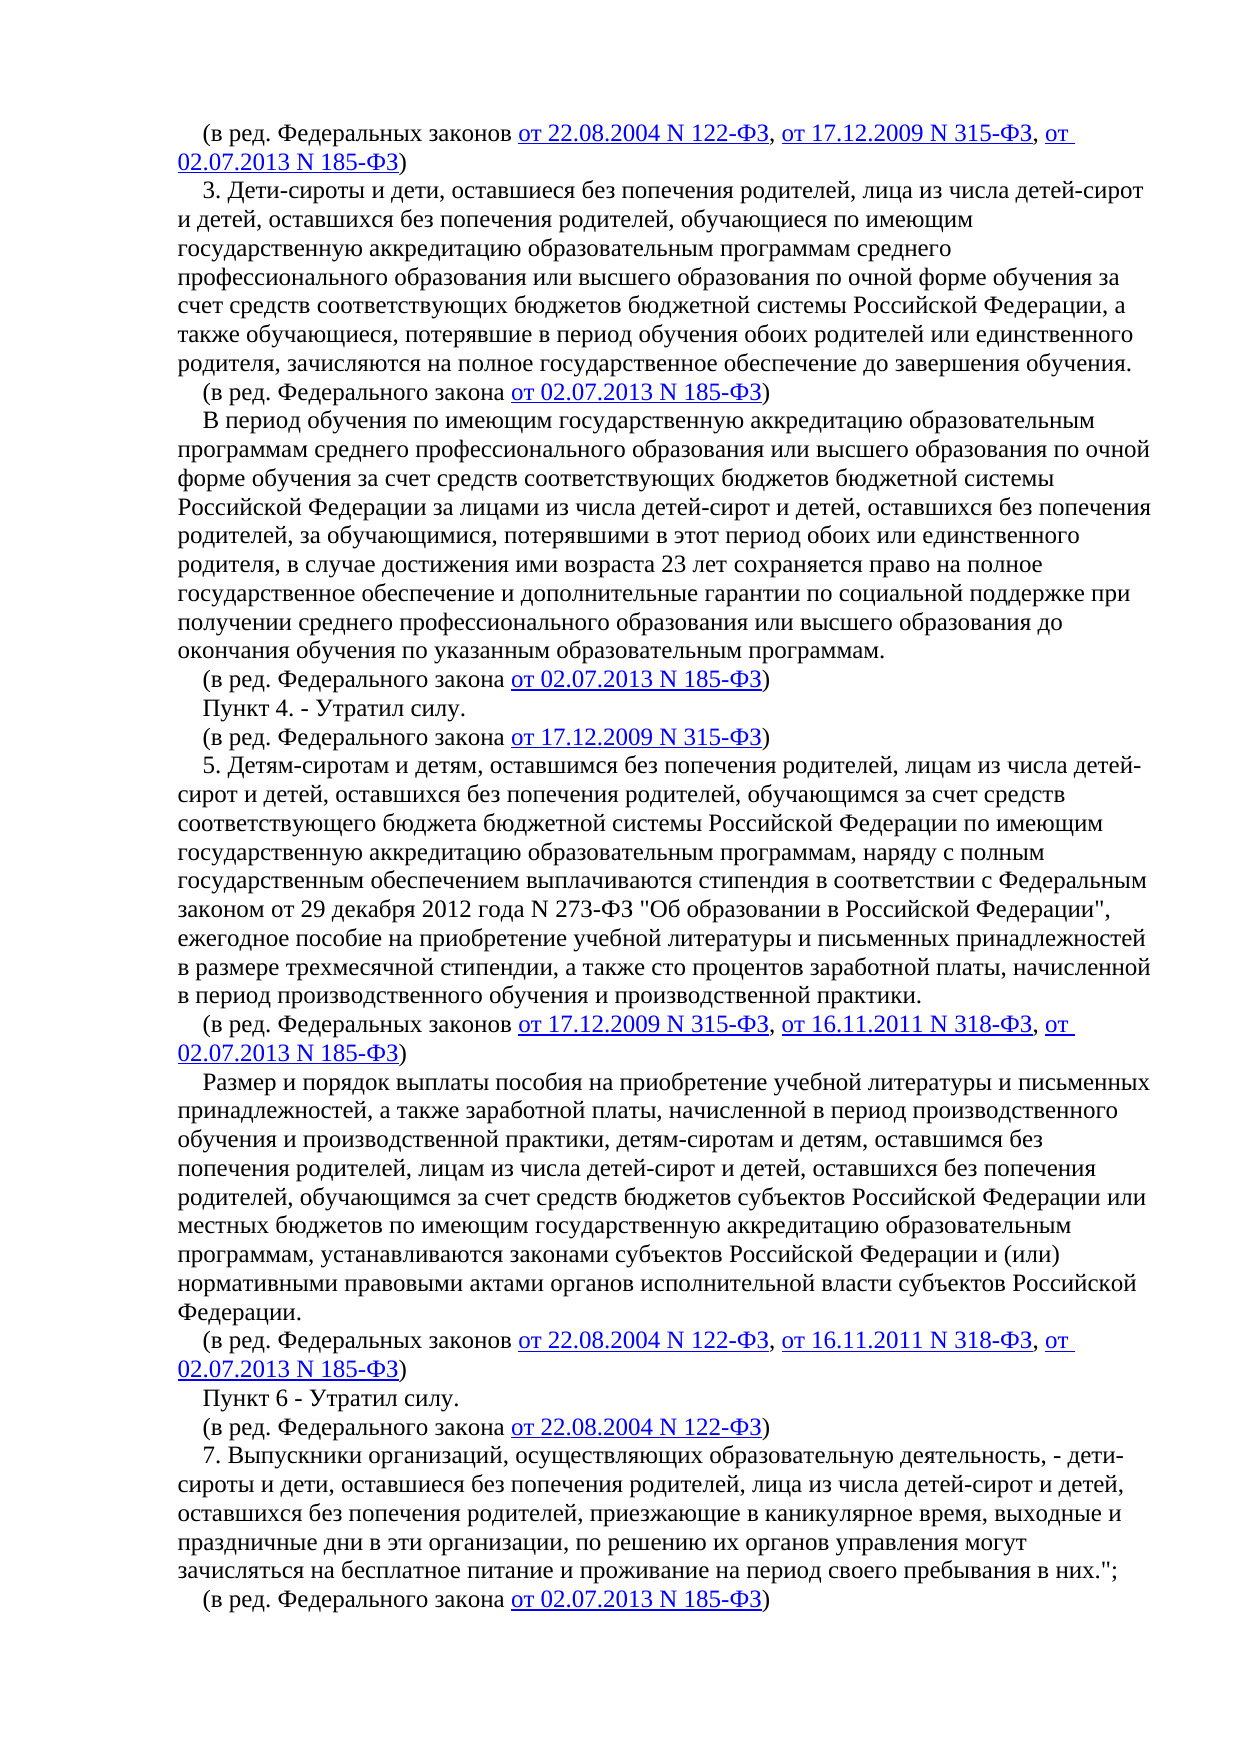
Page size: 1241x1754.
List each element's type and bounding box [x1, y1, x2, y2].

text [177, 118, 1152, 1613]
